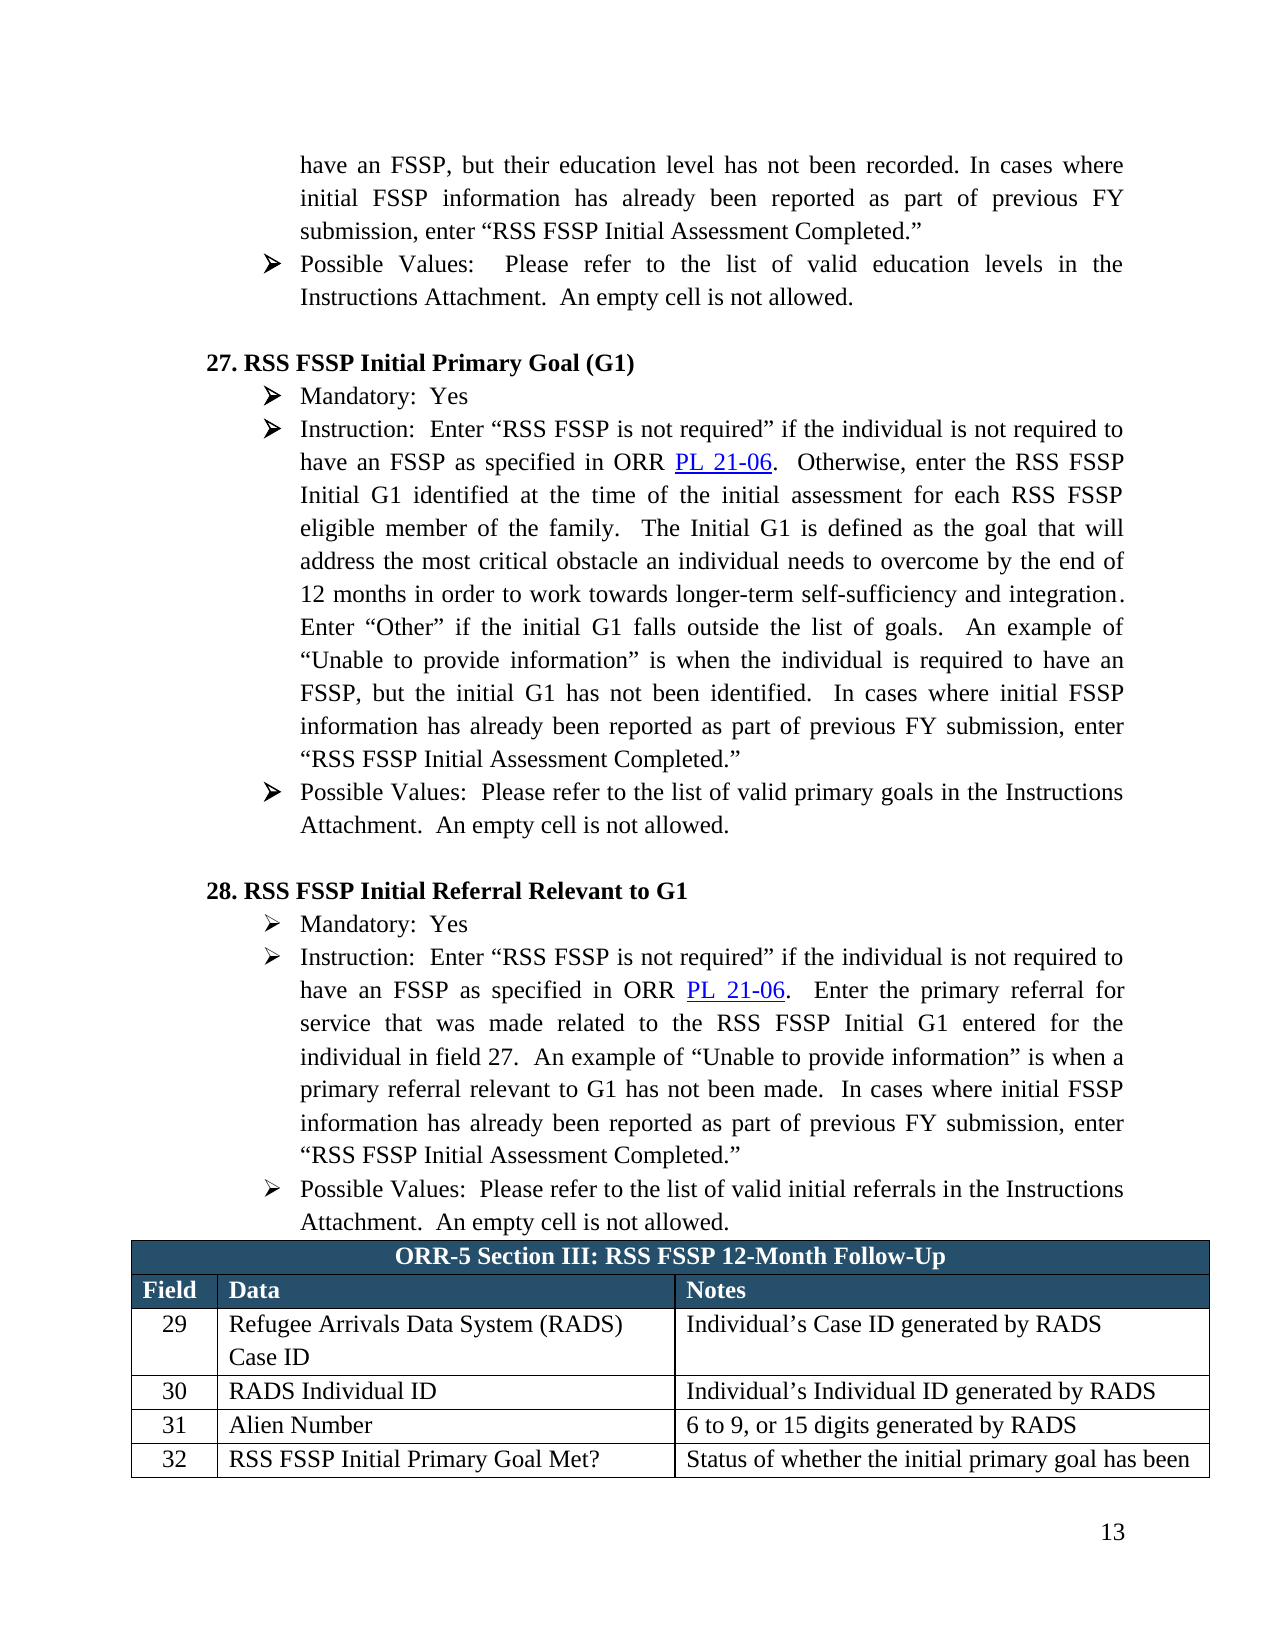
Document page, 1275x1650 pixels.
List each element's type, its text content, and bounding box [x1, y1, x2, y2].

table_cell 32 [132, 1444, 217, 1477]
table_header ORR-5 Section III: RSS FSSP 12-Month Follow-Up [132, 1241, 1209, 1274]
table_cell Notes [676, 1275, 1209, 1308]
table_cell Individual’s Case ID generated by RADS [676, 1309, 1209, 1375]
table_cell RADS Individual ID [218, 1376, 674, 1409]
list Instruction: Enter “RSS FSSP is not required” if the individual is not required to have an FSSP as specified in ORR PL 21-06. Enter the primary referral for service that was made related to the RSS FSSP Initial G1 entered for the individual in field 27. An example of “Unable to provide information” is when a primary referral relevant to G1 has not been made. In cases where initial FSSP information has already been reported as part of previous FY submission, enter “RSS FSSP Initial Assessment Completed.” [262, 942, 1125, 1169]
list Possible Values: Please refer to the list of valid initial referrals in the Instructions Attachment. An empty cell is not allowed. [262, 1174, 1125, 1235]
table_cell Field [132, 1275, 217, 1308]
table_cell 6 to 9, or 15 digits generated by RADS [676, 1410, 1209, 1443]
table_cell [218, 1444, 674, 1477]
list Possible Values: Please refer to the list of valid education levels in the Instructions Attachment. An empty cell is not allowed. [262, 249, 1125, 311]
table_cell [676, 1444, 1209, 1477]
table_cell 30 [132, 1376, 217, 1409]
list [262, 150, 1125, 245]
table_cell 31 [132, 1410, 217, 1443]
table_cell 29 [132, 1309, 217, 1375]
list Possible Values: Please refer to the list of valid primary goals in the Instructions Attachment. An empty cell is not allowed. [262, 777, 1125, 839]
list Mandatory: Yes [262, 909, 1125, 938]
table_cell Individual’s Individual ID generated by RADS [676, 1376, 1209, 1409]
list Mandatory: Yes [262, 381, 1125, 410]
table_cell Alien Number [218, 1410, 674, 1443]
subtitle RSS FSSP Initial Primary Goal (G1) [206, 348, 1125, 377]
table_cell Data [218, 1275, 674, 1308]
list Instruction: Enter “RSS FSSP is not required” if the individual is not required to have an FSSP as specified in ORR PL 21-06. Otherwise, enter the RSS FSSP Initial G1 identified at the time of the initial assessment for each RSS FSSP eligible member of the family. The Initial G1 is defined as the goal that will address the most critical obstacle an individual needs to overcome by the end of 12 months in order to work towards longer-term self-sufficiency and integration. Enter “Other” if the initial G1 falls outside the list of goals. An example of “Unable to provide information” is when the individual is required to have an FSSP, but the initial G1 has not been identified. In cases where initial FSSP information has already been reported as part of previous FY submission, enter “RSS FSSP Initial Assessment Completed.” [262, 414, 1125, 773]
subtitle RSS FSSP Initial Referral Relevant to G1 [206, 876, 1125, 905]
table_cell Refugee Arrivals Data System (RADS) Case ID [218, 1309, 674, 1375]
